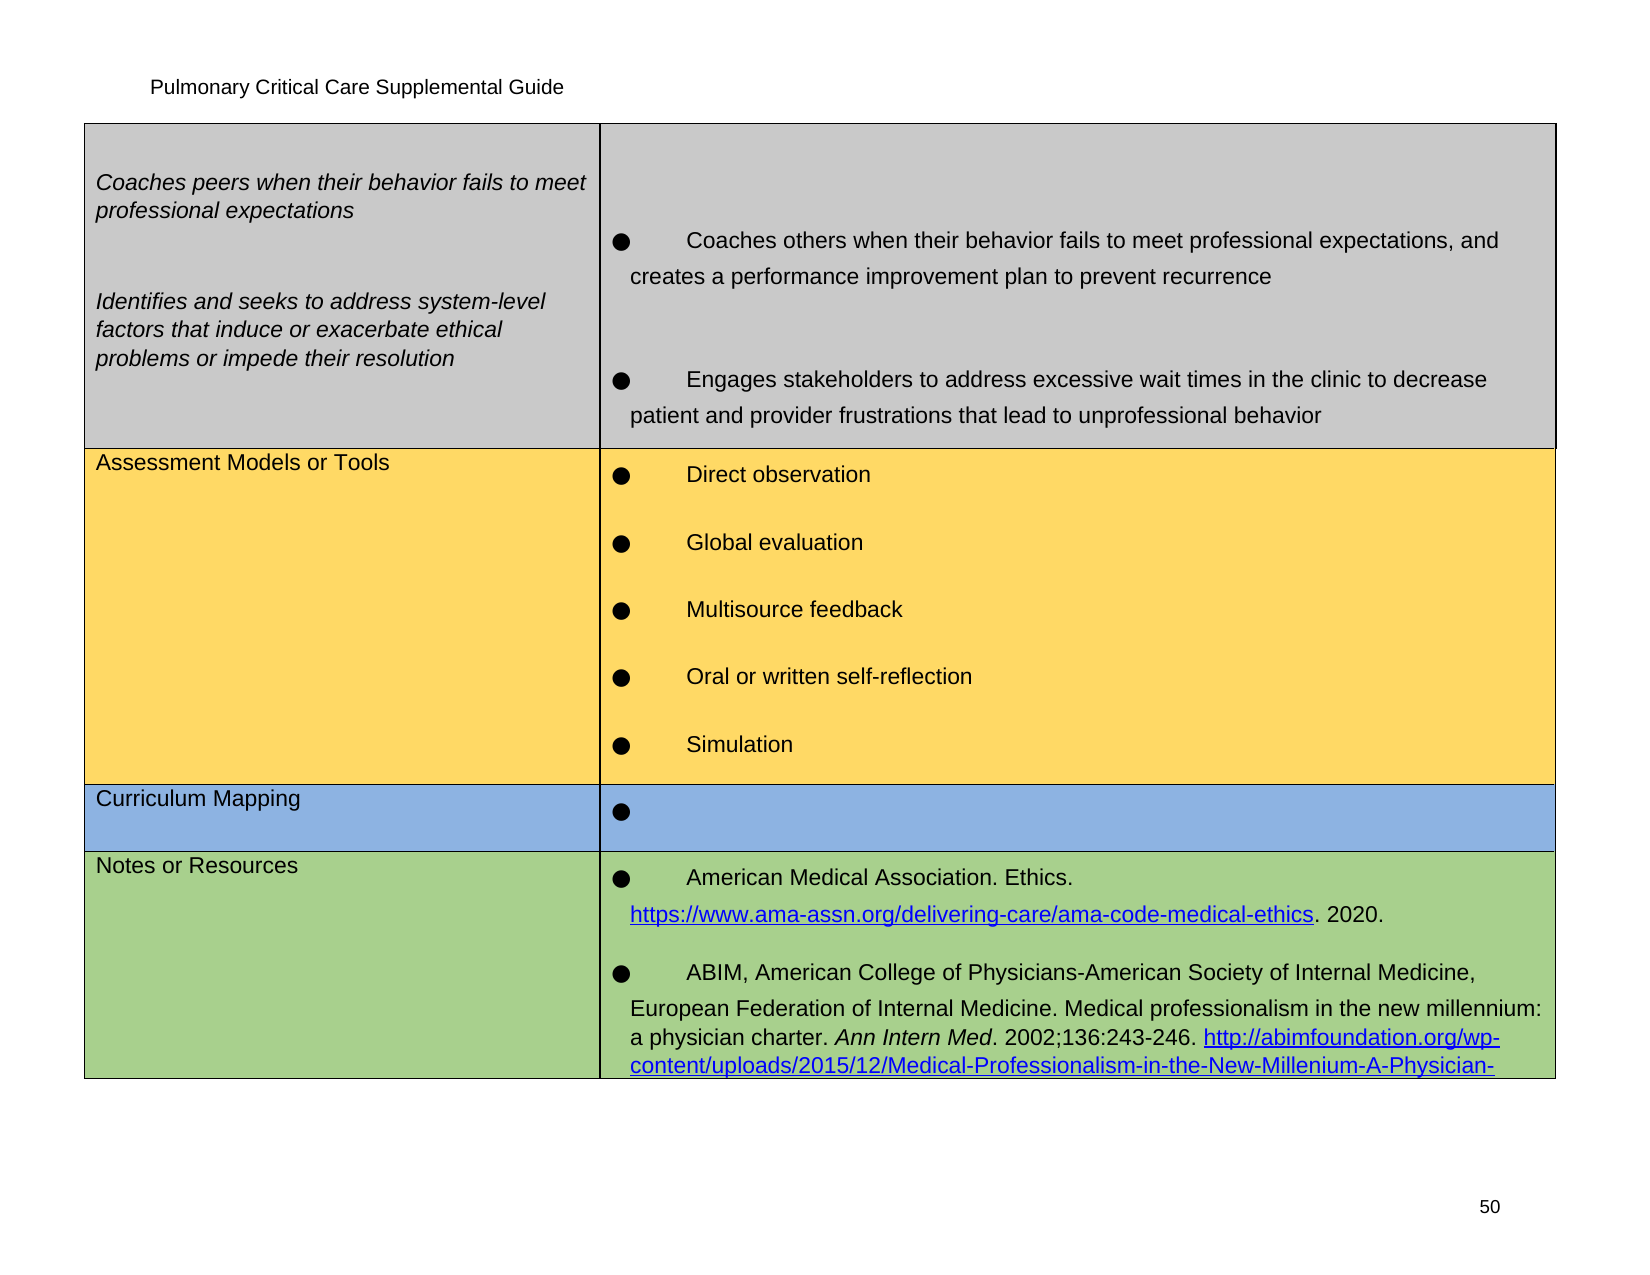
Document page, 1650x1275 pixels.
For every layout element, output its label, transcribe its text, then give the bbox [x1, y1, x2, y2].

table_cell [601, 784, 1555, 851]
table_cell Direct observation Global evaluation Multisource feedback Oral or written self-reflection Simulation [601, 448, 1555, 784]
table_cell Assessment Models or Tools [85, 449, 599, 784]
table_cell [601, 851, 1555, 1078]
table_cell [601, 124, 1555, 448]
table_cell Curriculum Mapping [85, 785, 599, 851]
table_cell Notes or Resources [85, 852, 599, 1078]
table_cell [85, 124, 599, 448]
